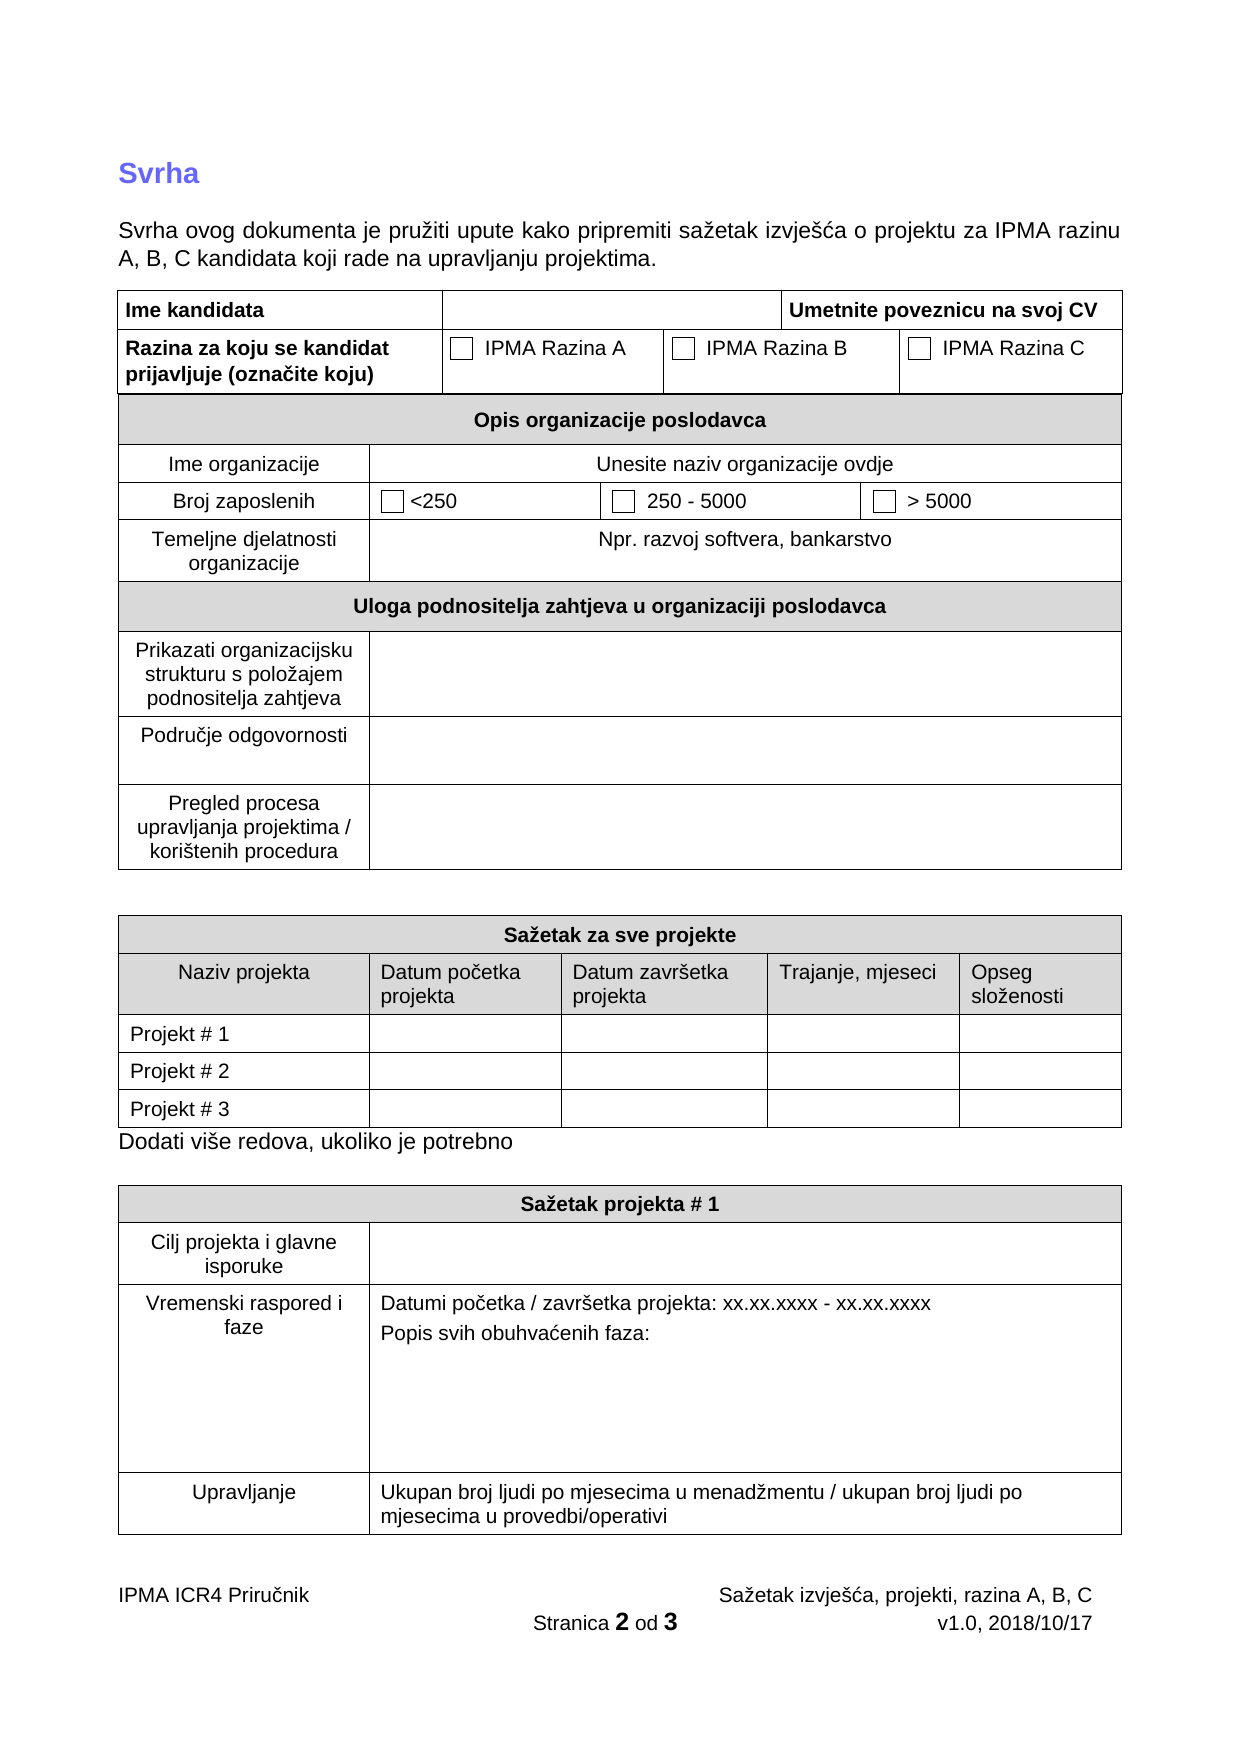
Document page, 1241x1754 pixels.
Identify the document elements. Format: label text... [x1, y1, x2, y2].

table_cell Datumi početka / završetka projekta: xx.xx.xxxx - xx.xx.xxxx Popis svih obuhvaćenih faza: [370, 1285, 1121, 1472]
table_header Sažetak za sve projekte [119, 916, 1121, 953]
table_cell [562, 1015, 767, 1052]
text Dodati više redova, ukoliko je potrebno [118, 1128, 1122, 1154]
table_cell Broj zaposlenih [119, 483, 369, 519]
table_cell [562, 1090, 767, 1127]
table_cell [370, 1015, 561, 1052]
table_cell Područje odgovornosti [119, 717, 369, 784]
table_cell IPMA Razina A [443, 330, 663, 393]
table_cell Naziv projekta [119, 954, 369, 1014]
table_cell Projekt # 2 [119, 1053, 369, 1089]
table_cell Unesite naziv organizacije ovdje [370, 445, 1121, 482]
table_cell Datum početka projekta [370, 954, 561, 1014]
table_cell [370, 1053, 561, 1089]
table_cell IPMA Razina B [664, 330, 899, 393]
table_header Ime kandidata [118, 291, 442, 329]
table_cell [370, 632, 1121, 716]
table_header Opis organizacije poslodavca [119, 395, 1121, 444]
table_cell Ime organizacije [119, 445, 369, 482]
table_cell Temeljne djelatnosti organizacije [119, 520, 369, 581]
table_cell [768, 1053, 959, 1089]
table_cell Opseg složenosti [960, 954, 1121, 1014]
table_cell <250 [370, 483, 600, 519]
table_cell [768, 1090, 959, 1127]
table_cell 250 - 5000 [601, 483, 860, 519]
table_cell [768, 1015, 959, 1052]
table_cell [370, 717, 1121, 784]
table_header Umetnite poveznicu na svoj CV [782, 291, 1122, 329]
table_cell > 5000 [861, 483, 1121, 519]
table_cell [370, 1223, 1121, 1284]
table_cell [370, 1090, 561, 1127]
table_cell [960, 1090, 1121, 1127]
table_cell Razina za koju se kandidat prijavljuje (označite koju) [118, 330, 442, 393]
table_cell Ukupan broj ljudi po mjesecima u menadžmentu / ukupan broj ljudi po mjesecima u provedbi/operativi [370, 1473, 1121, 1534]
text Svrha [118, 156, 1122, 189]
table_cell IPMA Razina C [900, 330, 1122, 393]
table_header Sažetak projekta # 1 [119, 1186, 1121, 1222]
table_cell [960, 1053, 1121, 1089]
table_cell Uloga podnositelja zahtjeva u organizaciji poslodavca [119, 582, 1121, 631]
table_cell Prikazati organizacijsku strukturu s položajem podnositelja zahtjeva [119, 632, 369, 716]
table_cell Datum završetka projekta [562, 954, 767, 1014]
table_cell Npr. razvoj softvera, bankarstvo [370, 520, 1121, 581]
table_cell Pregled procesa upravljanja projektima / korištenih procedura [119, 785, 369, 869]
table_cell [960, 1015, 1121, 1052]
table_cell Vremenski raspored i faze [119, 1285, 369, 1472]
table_cell Upravljanje [119, 1473, 369, 1534]
table_cell Cilj projekta i glavne isporuke [119, 1223, 369, 1284]
table_cell [562, 1053, 767, 1089]
table_cell Projekt # 1 [119, 1015, 369, 1052]
table_cell Projekt # 3 [119, 1090, 369, 1127]
text Svrha ovog dokumenta je pružiti upute kako pripremiti sažetak izvješća o projektu za IPMA razinu A, B, C kandidata koji rade na upravljanju projektima. [118, 217, 1122, 272]
table_cell [370, 785, 1121, 869]
table_cell Trajanje, mjeseci [768, 954, 959, 1014]
table_header [443, 291, 781, 329]
